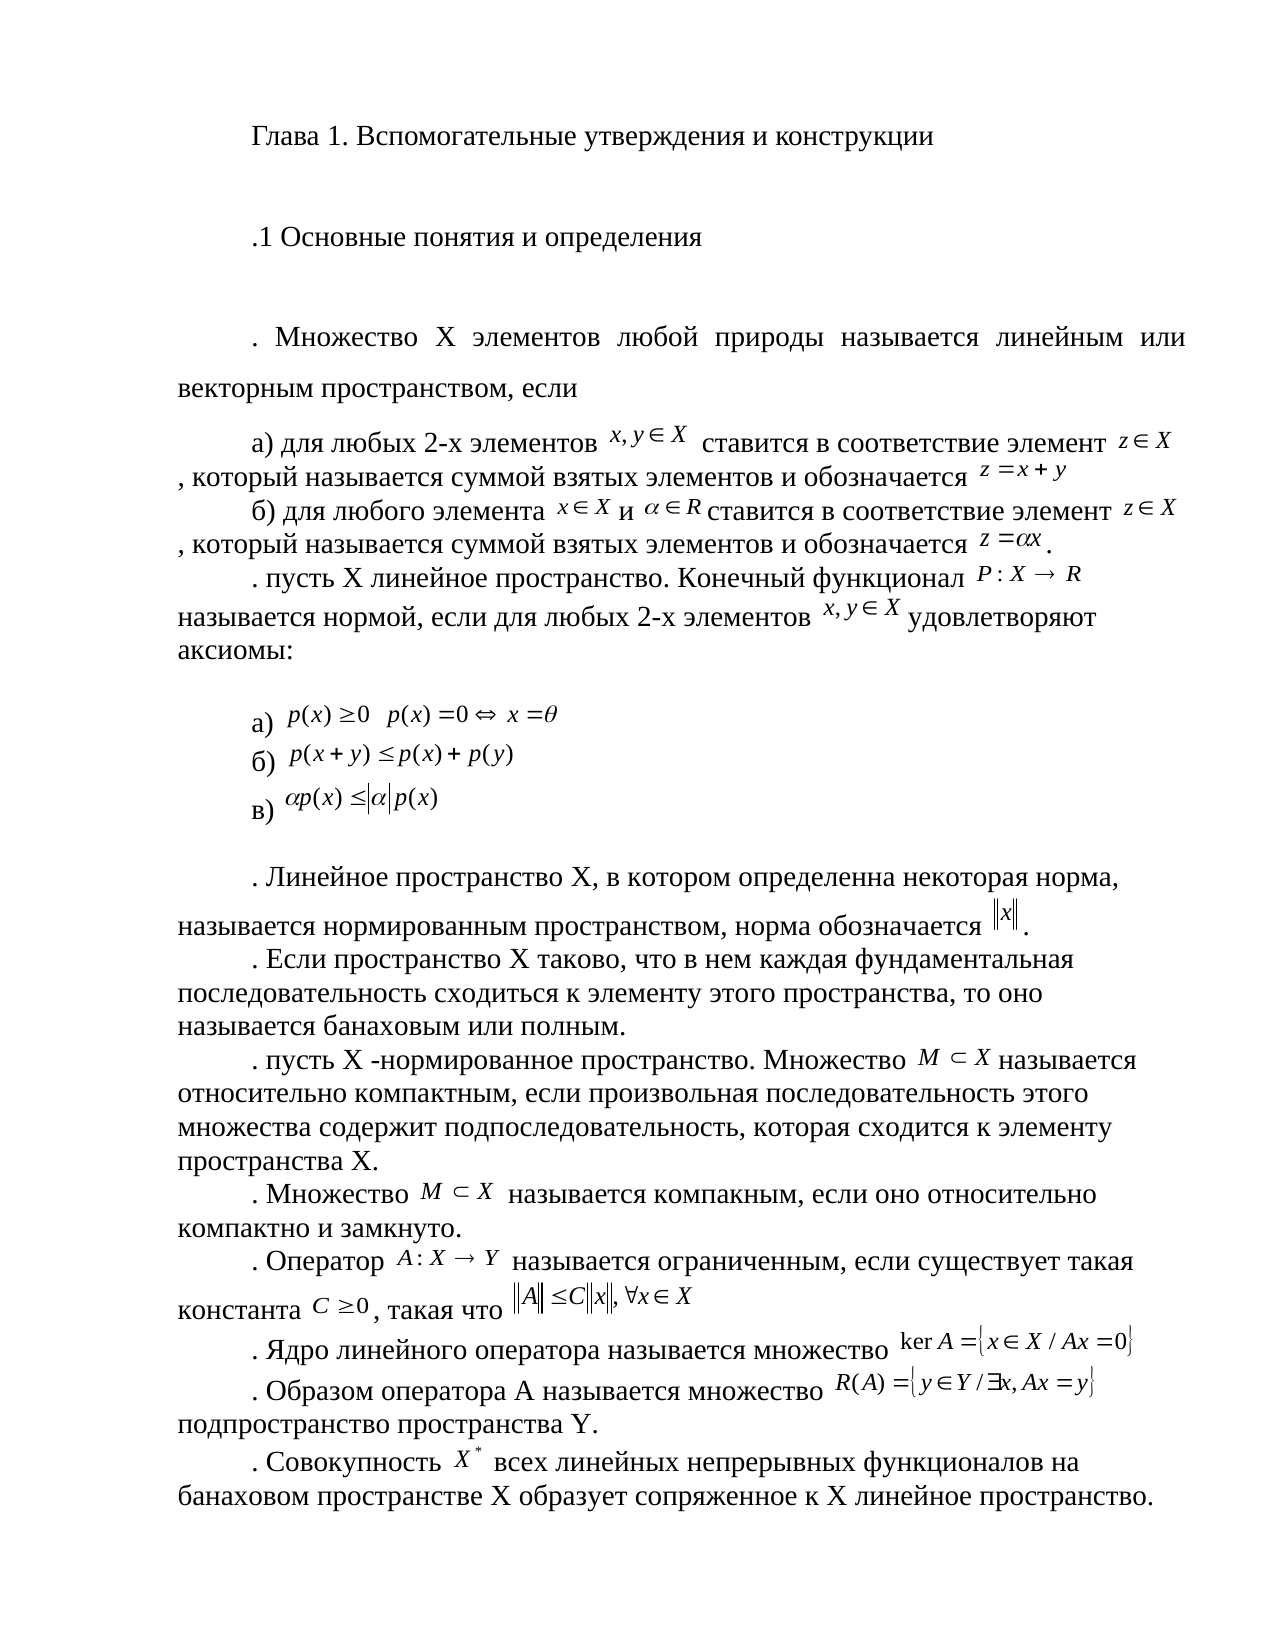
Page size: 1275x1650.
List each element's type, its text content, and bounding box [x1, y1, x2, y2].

text б) [177, 738, 1186, 777]
text а) для любых 2-х элементов ставится в соответствие элемент , который называется суммой взятых элементов и обозначается [177, 420, 1186, 493]
text а) [177, 699, 1186, 738]
text . Множество X элементов любой природы называется линейным или векторным пространством, если [177, 319, 1186, 403]
text . Линейное пространство X, в котором определенна некоторая норма, называется нормированным пространством, норма обозначается . [177, 859, 1186, 941]
text . Оператор называется ограниченным, если существует такая константа , такая что [177, 1243, 1186, 1325]
text б) для любого элемента и ставится в соответствие элемент , который называется суммой взятых элементов и обозначается . [177, 493, 1186, 560]
subtitle .1 Основные понятия и определения [177, 219, 1186, 252]
text . Если пространство X таково, что в нем каждая фундаментальная последовательность сходиться к элементу этого пространства, то оно называется банаховым или полным. [177, 941, 1186, 1042]
text . пусть X -нормированное пространство. Множество называется относительно компактным, если произвольная последовательность этого множества содержит подпоследовательность, которая сходится к элементу пространства X. [177, 1042, 1186, 1176]
text . Образом оператора A называется множество подпространство пространства Y. [177, 1366, 1186, 1440]
text . пусть X линейное пространство. Конечный функционал называется нормой, если для любых 2-х элементов удовлетворяют аксиомы: [177, 560, 1186, 666]
text . Ядро линейного оператора называется множество [177, 1325, 1186, 1366]
subtitle Глава 1. Вспомогательные утверждения и конструкции [177, 118, 1186, 152]
text . Множество называется компакным, если оно относительно компактно и замкнуто. [177, 1176, 1186, 1243]
text в) [177, 777, 1186, 826]
text . Совокупность всех линейных непрерывных функционалов на банаховом пространстве X образует сопряженное к X линейное пространство. [177, 1440, 1186, 1511]
